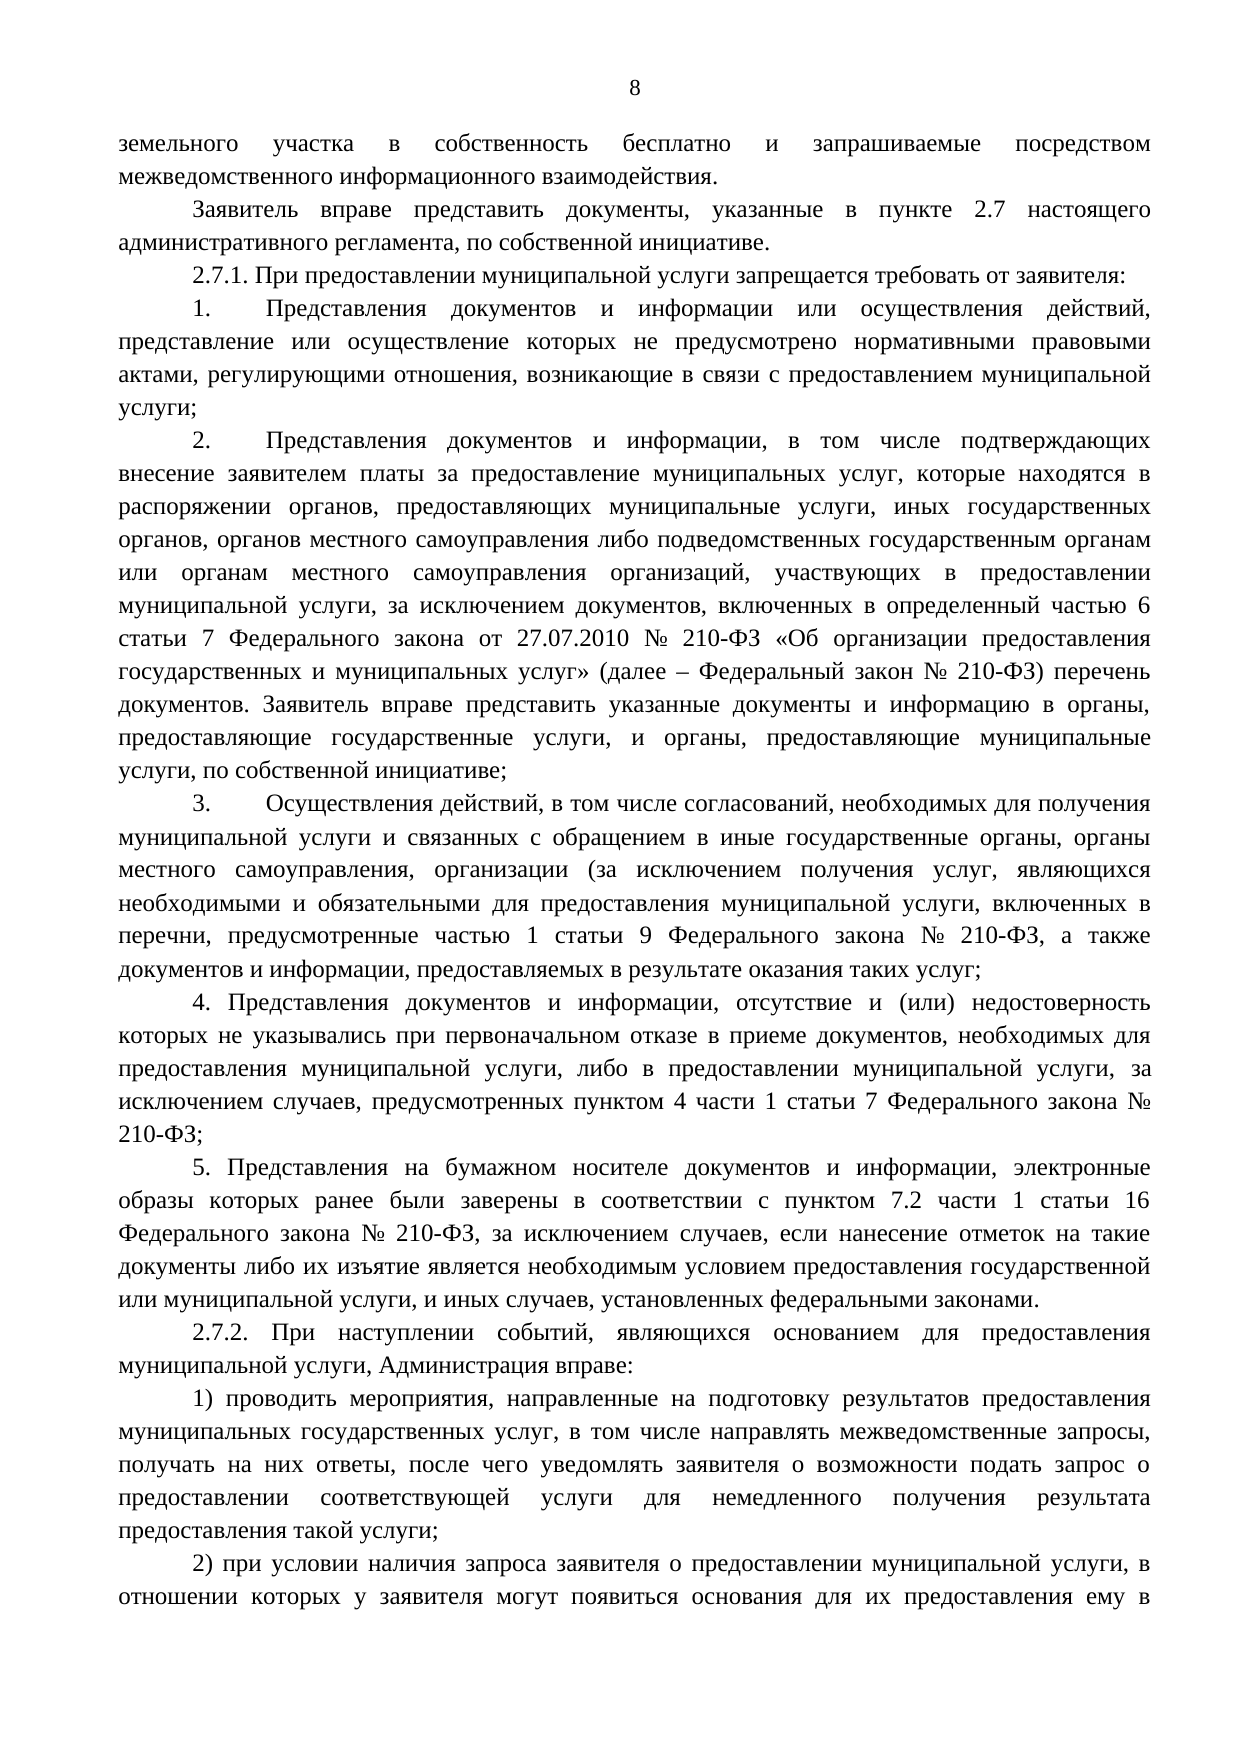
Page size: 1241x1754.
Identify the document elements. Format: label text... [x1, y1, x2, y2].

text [118, 1548, 1152, 1610]
text 4. Представления документов и информации, отсутствие и (или) недостоверность которых не указывались при первоначальном отказе в приеме документов, необходимых для предоставления муниципальной услуги, либо в предоставлении муниципальной услуги, за исключением случаев, предусмотренных пунктом 4 части 1 статьи 7 Федерального закона № 210-ФЗ; [118, 987, 1152, 1147]
text 3. Осуществления действий, в том числе согласований, необходимых для получения муниципальной услуги и связанных с обращением в иные государственные органы, органы местного самоуправления, организации (за исключением получения услуг, являющихся необходимыми и обязательными для предоставления муниципальной услуги, включенных в перечни, предусмотренные частью 1 статьи 9 Федерального закона № 210-ФЗ, а также документов и информации, предоставляемых в результате оказания таких услуг; [118, 788, 1152, 982]
text 2.7.1. При предоставлении муниципальной услуги запрещается требовать от заявителя: [118, 260, 1152, 289]
text 1. Представления документов и информации или осуществления действий, представление или осуществление которых не предусмотрено нормативными правовыми актами, регулирующими отношения, возникающие в связи с предоставлением муниципальной услуги; [118, 293, 1152, 421]
text Заявитель вправе представить документы, указанные в пункте 2.7 настоящего административного регламента, по собственной инициативе. [118, 194, 1152, 256]
text 2. Представления документов и информации, в том числе подтверждающих внесение заявителем платы за предоставление муниципальных услуг, которые находятся в распоряжении органов, предоставляющих муниципальные услуги, иных государственных органов, органов местного самоуправления либо подведомственных государственным органам или органам местного самоуправления организаций, участвующих в предоставлении муниципальной услуги, за исключением документов, включенных в определенный частью 6 статьи 7 Федерального закона от 27.07.2010 № 210-ФЗ «Об организации предоставления государственных и муниципальных услуг» (далее – Федеральный закон № 210-ФЗ) перечень документов. Заявитель вправе представить указанные документы и информацию в органы, предоставляющие государственные услуги, и органы, предоставляющие муниципальные услуги, по собственной инициативе; [118, 425, 1152, 784]
text 1) проводить мероприятия, направленные на подготовку результатов предоставления муниципальных государственных услуг, в том числе направлять межведомственные запросы, получать на них ответы, после чего уведомлять заявителя о возможности подать запрос о предоставлении соответствующей услуги для немедленного получения результата предоставления такой услуги; [118, 1383, 1152, 1544]
text 5. Представления на бумажном носителе документов и информации, электронные образы которых ранее были заверены в соответствии с пунктом 7.2 части 1 статьи 16 Федерального закона № 210-ФЗ, за исключением случаев, если нанесение отметок на такие документы либо их изъятие является необходимым условием предоставления государственной или муниципальной услуги, и иных случаев, установленных федеральными законами. [118, 1152, 1152, 1313]
text 2.7.2. При наступлении событий, являющихся основанием для предоставления муниципальной услуги, Администрация вправе: [118, 1317, 1152, 1379]
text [118, 128, 1152, 190]
